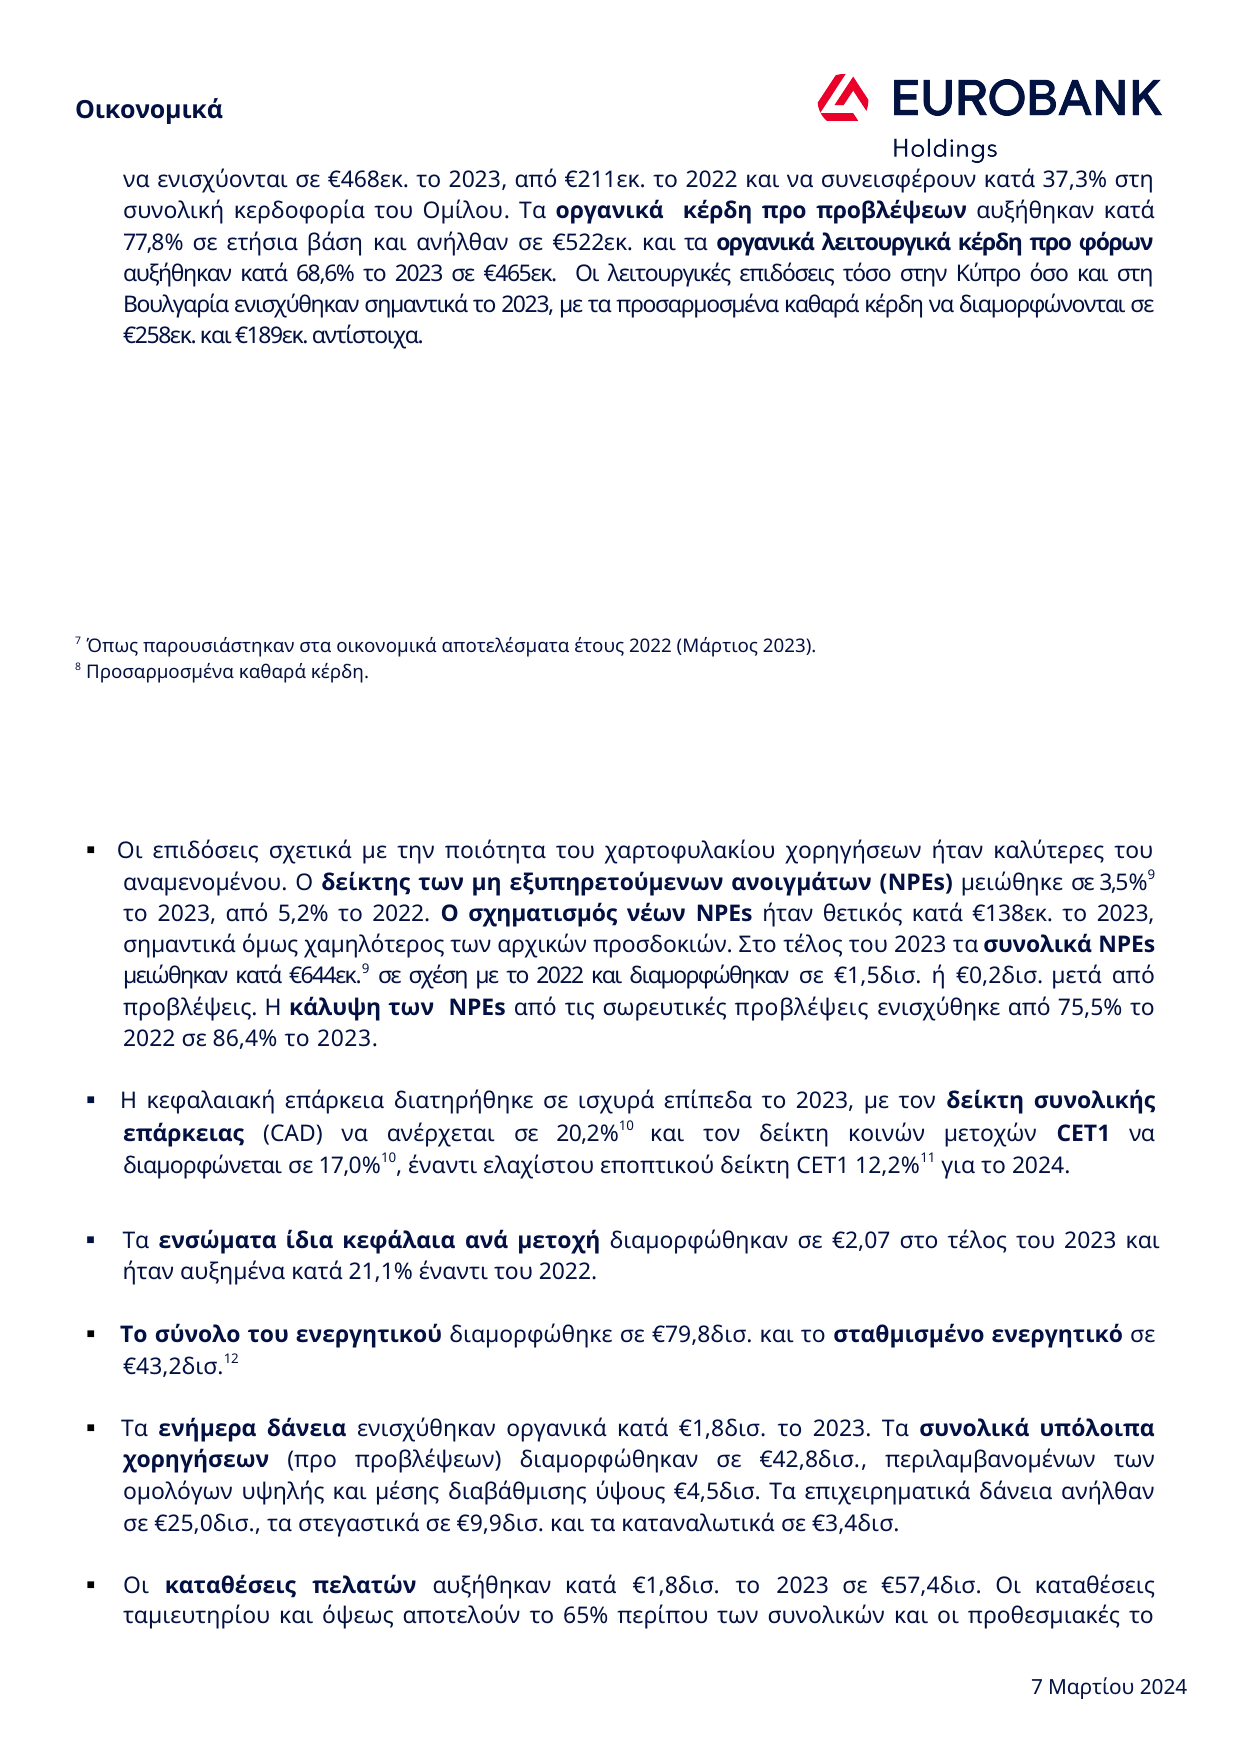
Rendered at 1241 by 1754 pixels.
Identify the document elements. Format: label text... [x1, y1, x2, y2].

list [85, 160, 1155, 351]
picture [814, 74, 1166, 164]
list Τα ενσώματα ίδια κεφάλαια ανά μετοχή διαμορφώθηκαν σε €2,07 στο τέλος του 2023 και ήταν αυξημένα κατά 21,1% έναντι του 2022. [85, 1224, 1161, 1286]
text 8 Προσαρμοσμένα καθαρά κέρδη. [75, 658, 1196, 684]
list Οι επιδόσεις σχετικά με την ποιότητα του χαρτοφυλακίου χορηγήσεων ήταν καλύτερες του αναμενομένου. Ο δείκτης των μη εξυπηρετούμενων ανοιγμάτων (NPEs) μειώθηκε σε 3,5%9 το 2023, από 5,2% το 2022. Ο σχηματισμός νέων NPEs ήταν θετικός κατά €138εκ. το 2023, σημαντικά όμως χαμηλότερος των αρχικών προσδοκιών. Στο τέλος του 2023 τα συνολικά NPEs μειώθηκαν κατά €644εκ.9 σε σχέση με το 2022 και διαμορφώθηκαν σε €1,5δισ. ή €0,2δισ. μετά από προβλέψεις. Η κάλυψη των NPEs από τις σωρευτικές προβλέψεις ενισχύθηκε από 75,5% το 2022 σε 86,4% το 2023. [85, 834, 1155, 1053]
list Τα ενήμερα δάνεια ενισχύθηκαν οργανικά κατά €1,8δισ. το 2023. Τα συνολικά υπόλοιπα χορηγήσεων (προ προβλέψεων) διαμορφώθηκαν σε €42,8δισ., περιλαμβανομένων των ομολόγων υψηλής και μέσης διαβάθμισης ύψους €4,5δισ. Τα επιχειρηματικά δάνεια ανήλθαν σε €25,0δισ., τα στεγαστικά σε €9,9δισ. και τα καταναλωτικά σε €3,4δισ. [85, 1412, 1155, 1538]
text 7 Όπως παρουσιάστηκαν στα οικονομικά αποτελέσματα έτους 2022 (Μάρτιος 2023). [75, 633, 1161, 658]
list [85, 1569, 1155, 1631]
list To σύνολο του ενεργητικού διαμορφώθηκε σε €79,8δισ. και το σταθμισμένο ενεργητικό σε €43,2δισ.12 [85, 1317, 1155, 1381]
list Η κεφαλαιακή επάρκεια διατηρήθηκε σε ισχυρά επίπεδα το 2023, με τον δείκτη συνολικής επάρκειας (CAD) να ανέρχεται σε 20,2%10 και τον δείκτη κοινών μετοχών CET1 να διαμορφώνεται σε 17,0%10, έναντι ελαχίστου εποπτικού δείκτη CET1 12,2%11 για το 2024. [85, 1084, 1155, 1180]
